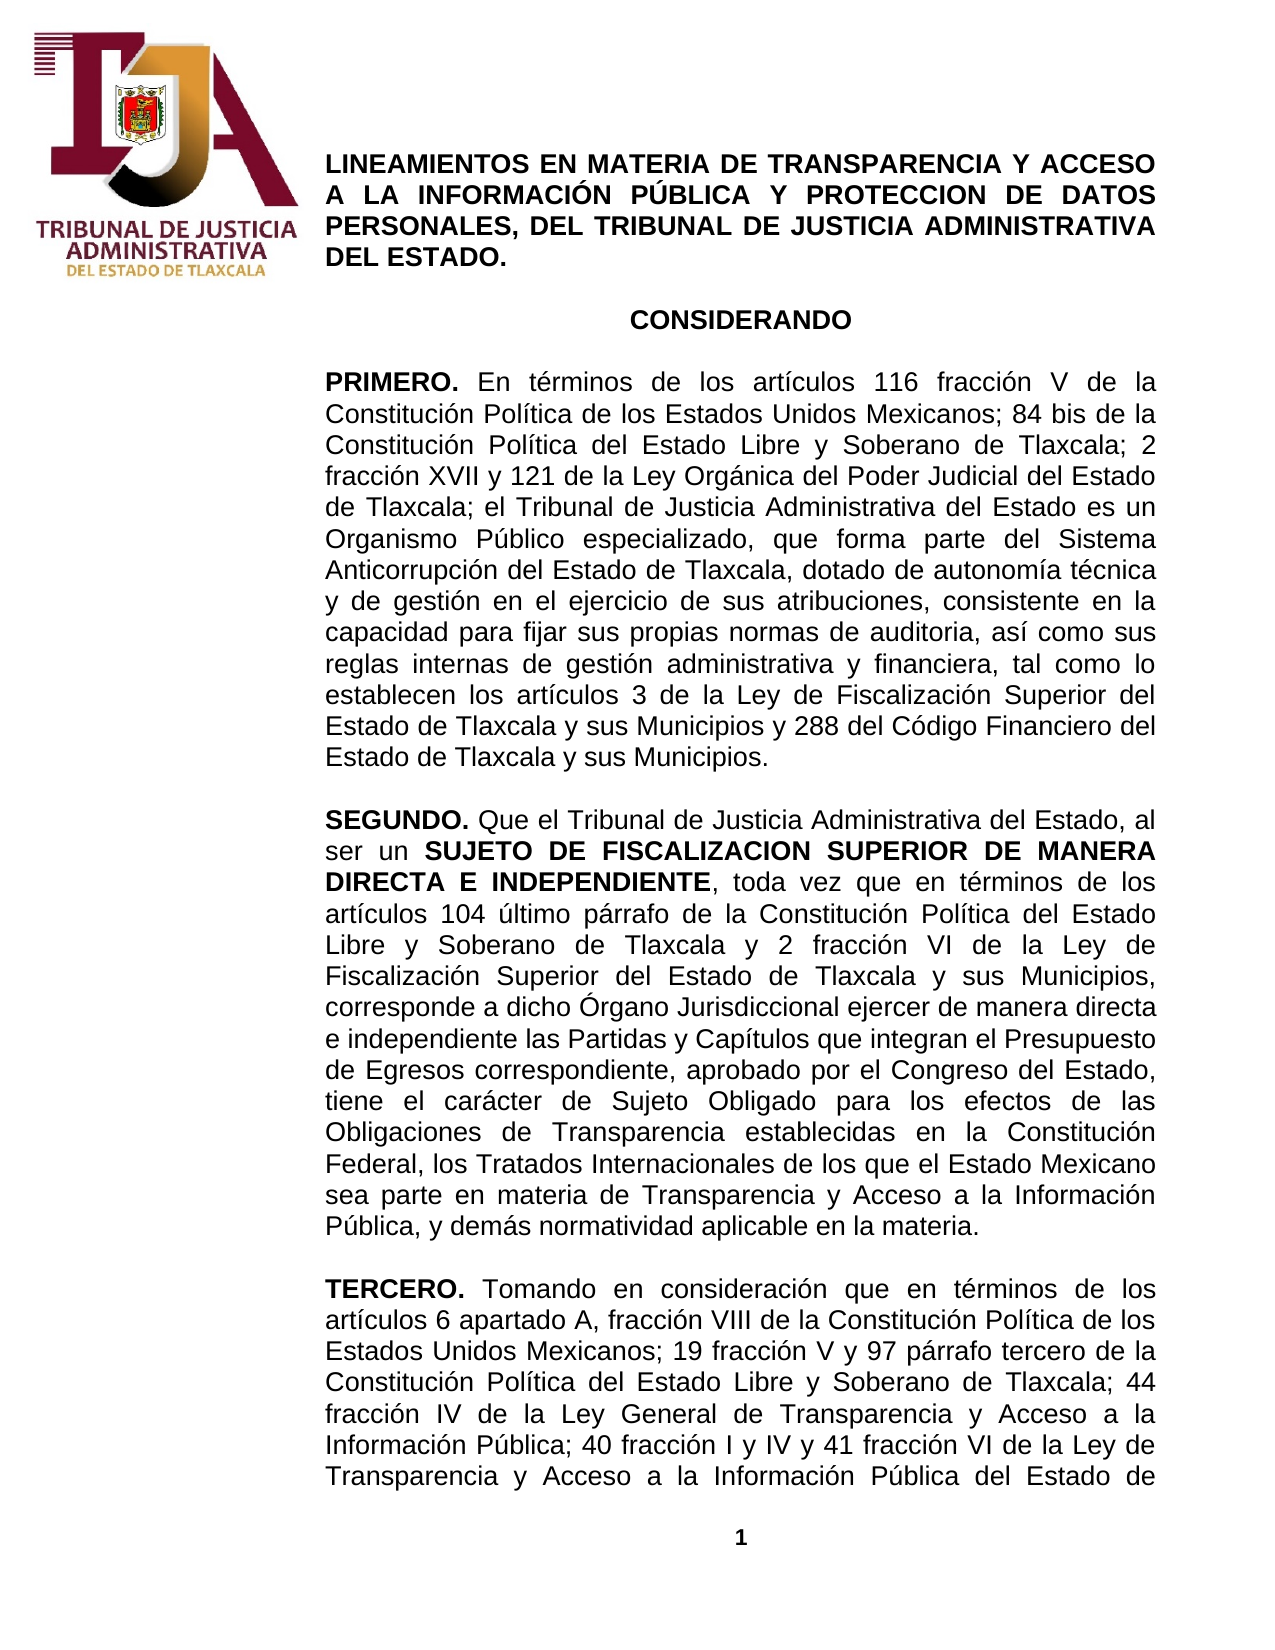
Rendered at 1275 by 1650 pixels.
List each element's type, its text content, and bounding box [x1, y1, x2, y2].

picture [27, 23, 304, 285]
text CONSIDERANDO [325, 304, 1157, 335]
text LINEAMIENTOS EN MATERIA DE TRANSPARENCIA Y ACCESO A LA INFORMACIÓN PÚBLICA Y PROTECCION DE DATOS PERSONALES, DEL TRIBUNAL DE JUSTICIA ADMINISTRATIVA DEL ESTADO. [325, 148, 1157, 273]
text PRIMERO. En términos de los artículos 116 fracción V de la Constitución Política de los Estados Unidos Mexicanos; 84 bis de la Constitución Política del Estado Libre y Soberano de Tlaxcala; 2 fracción XVII y 121 de la Ley Orgánica del Poder Judicial del Estado de Tlaxcala; el Tribunal de Justicia Administrativa del Estado es un Organismo Público especializado, que forma parte del Sistema Anticorrupción del Estado de Tlaxcala, dotado de autonomía técnica y de gestión en el ejercicio de sus atribuciones, consistente en la capacidad para fijar sus propias normas de auditoria, así como sus reglas internas de gestión administrativa y financiera, tal como lo establecen los artículos 3 de la Ley de Fiscalización Superior del Estado de Tlaxcala y sus Municipios y 288 del Código Financiero del Estado de Tlaxcala y sus Municipios. [325, 366, 1157, 773]
text SEGUNDO. Que el Tribunal de Justicia Administrativa del Estado, al ser un SUJETO DE FISCALIZACION SUPERIOR DE MANERA DIRECTA E INDEPENDIENTE, toda vez que en términos de los artículos 104 último párrafo de la Constitución Política del Estado Libre y Soberano de Tlaxcala y 2 fracción VI de la Ley de Fiscalización Superior del Estado de Tlaxcala y sus Municipios, corresponde a dicho Órgano Jurisdiccional ejercer de manera directa e independiente las Partidas y Capítulos que integran el Presupuesto de Egresos correspondiente, aprobado por el Congreso del Estado, tiene el carácter de Sujeto Obligado para los efectos de las Obligaciones de Transparencia establecidas en la Constitución Federal, los Tratados Internacionales de los que el Estado Mexicano sea parte en materia de Transparencia y Acceso a la Información Pública, y demás normatividad aplicable en la materia. [325, 804, 1157, 1241]
